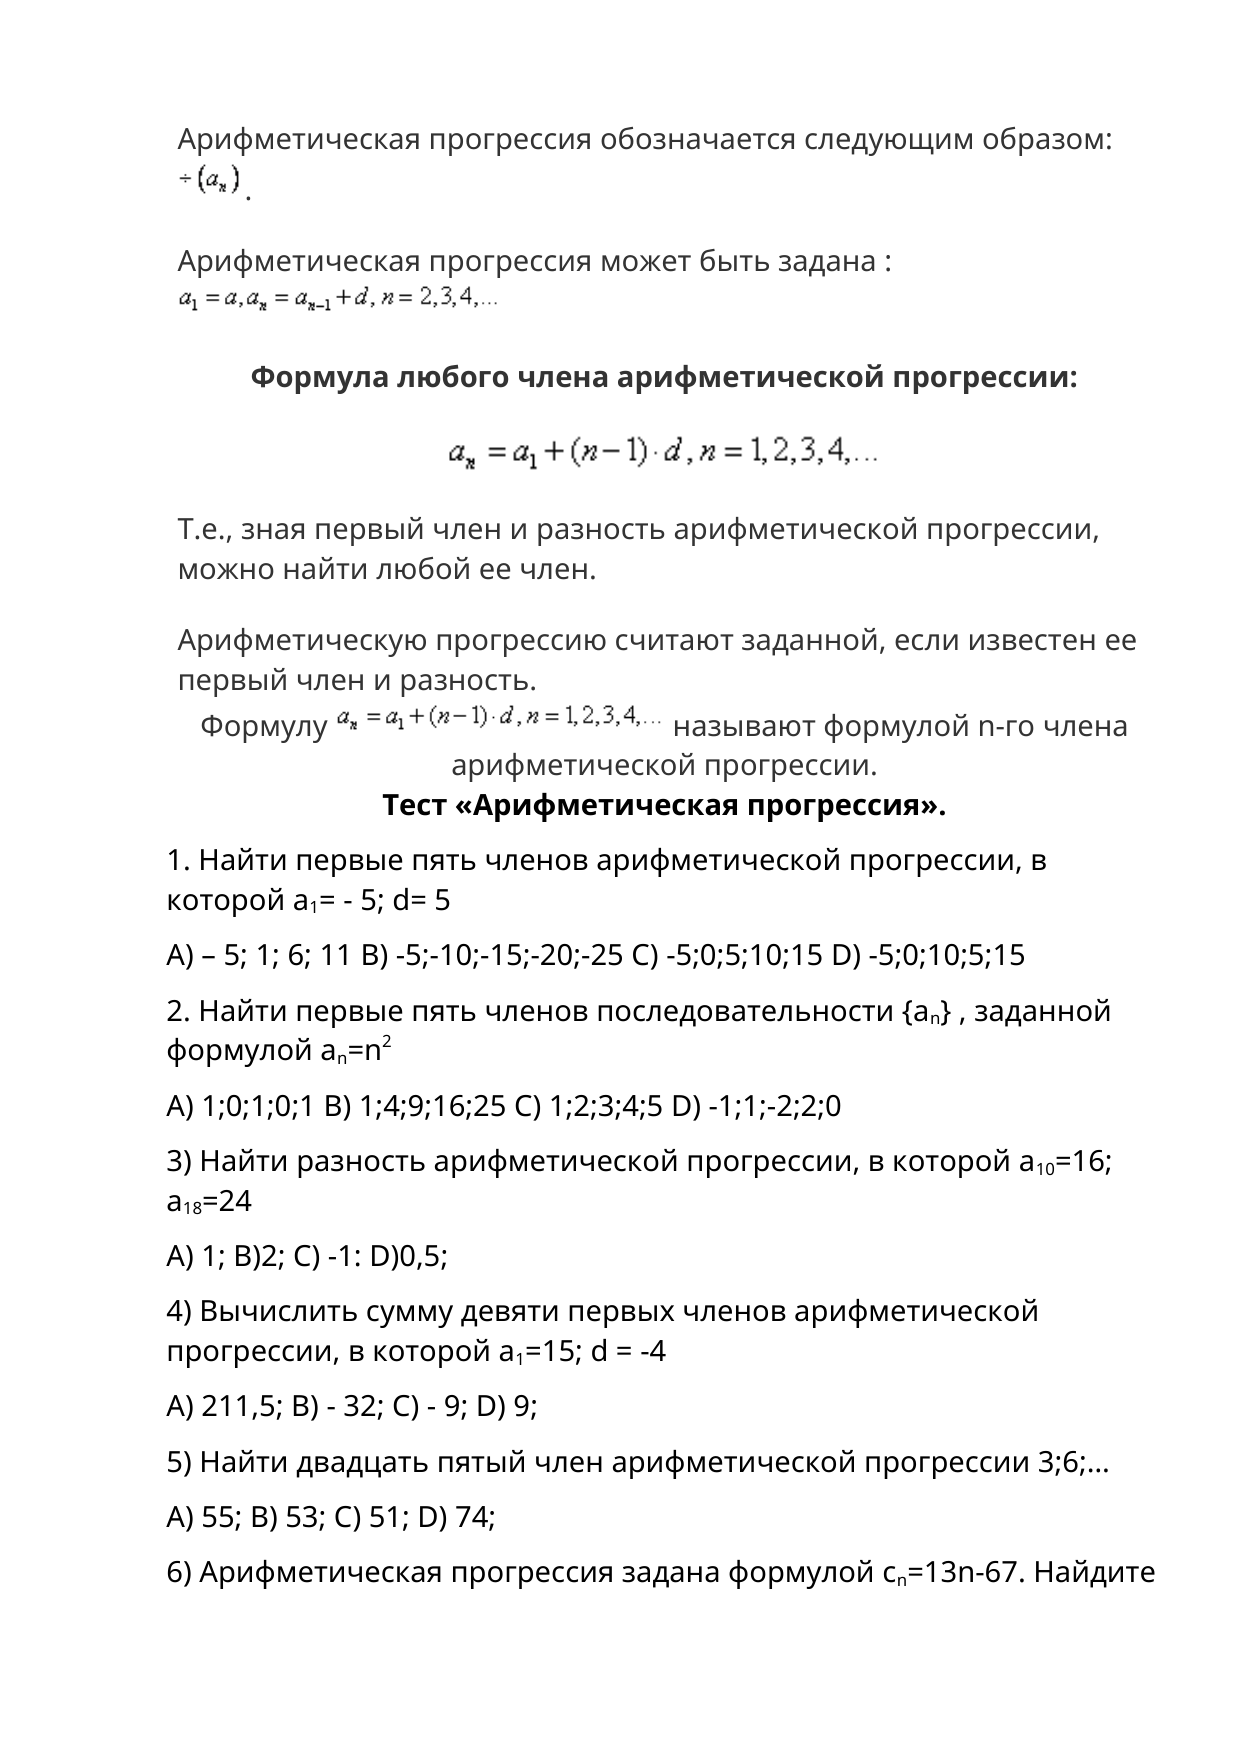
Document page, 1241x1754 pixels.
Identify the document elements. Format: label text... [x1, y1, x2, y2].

table_header 1. Найти первые пять членов арифметической прогрессии, в которой a1= - 5; d= 5 A) – 5; 1; 6; 11 B) -5;-10;-15;-20;-25 C) -5;0;5;10;15 D) -5;0;10;5;15 [166, 840, 1166, 990]
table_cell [166, 1551, 1166, 1591]
table_cell 2. Найти первые пять членов последовательности {an} , заданной формулой an=n2 A) 1;0;1;0;1 B) 1;4;9;16;25 C) 1;2;3;4;5 D) -1;1;-2;2;0 [166, 990, 1166, 1140]
text Формула любого члена арифметической прогрессии: [177, 357, 1152, 396]
text Арифметическая прогрессия обозначается следующим образом:. [177, 118, 1152, 208]
text Т.е., зная первый член и разность арифметической прогрессии, можно найти любой ее член. [177, 508, 1152, 588]
text Арифметическую прогрессию считают заданной, если известен ее первый член и разность. [177, 619, 1152, 698]
picture [335, 698, 665, 736]
table_cell 4) Вычислить сумму девяти первых членов арифметической прогрессии, в которой a1=15; d = -4 A) 211,5; B) - 32; C) - 9; D) 9; [166, 1291, 1166, 1441]
table_cell 3) Найти разность арифметической прогрессии, в которой a10=16; a18=24 A) 1; B)2; C) -1: D)0,5; [166, 1140, 1166, 1291]
text Формулу называют формулой n-го члена арифметической прогрессии. Тест «Арифметическая прогрессия». [177, 698, 1152, 824]
picture [446, 427, 883, 478]
table_cell 5) Найти двадцать пятый член арифметической прогрессии 3;6;… A) 55; B) 53; C) 51; D) 74; [166, 1441, 1166, 1551]
text Арифметическая прогрессия может быть задана : [177, 240, 1152, 326]
picture [177, 279, 503, 317]
picture [177, 157, 245, 200]
